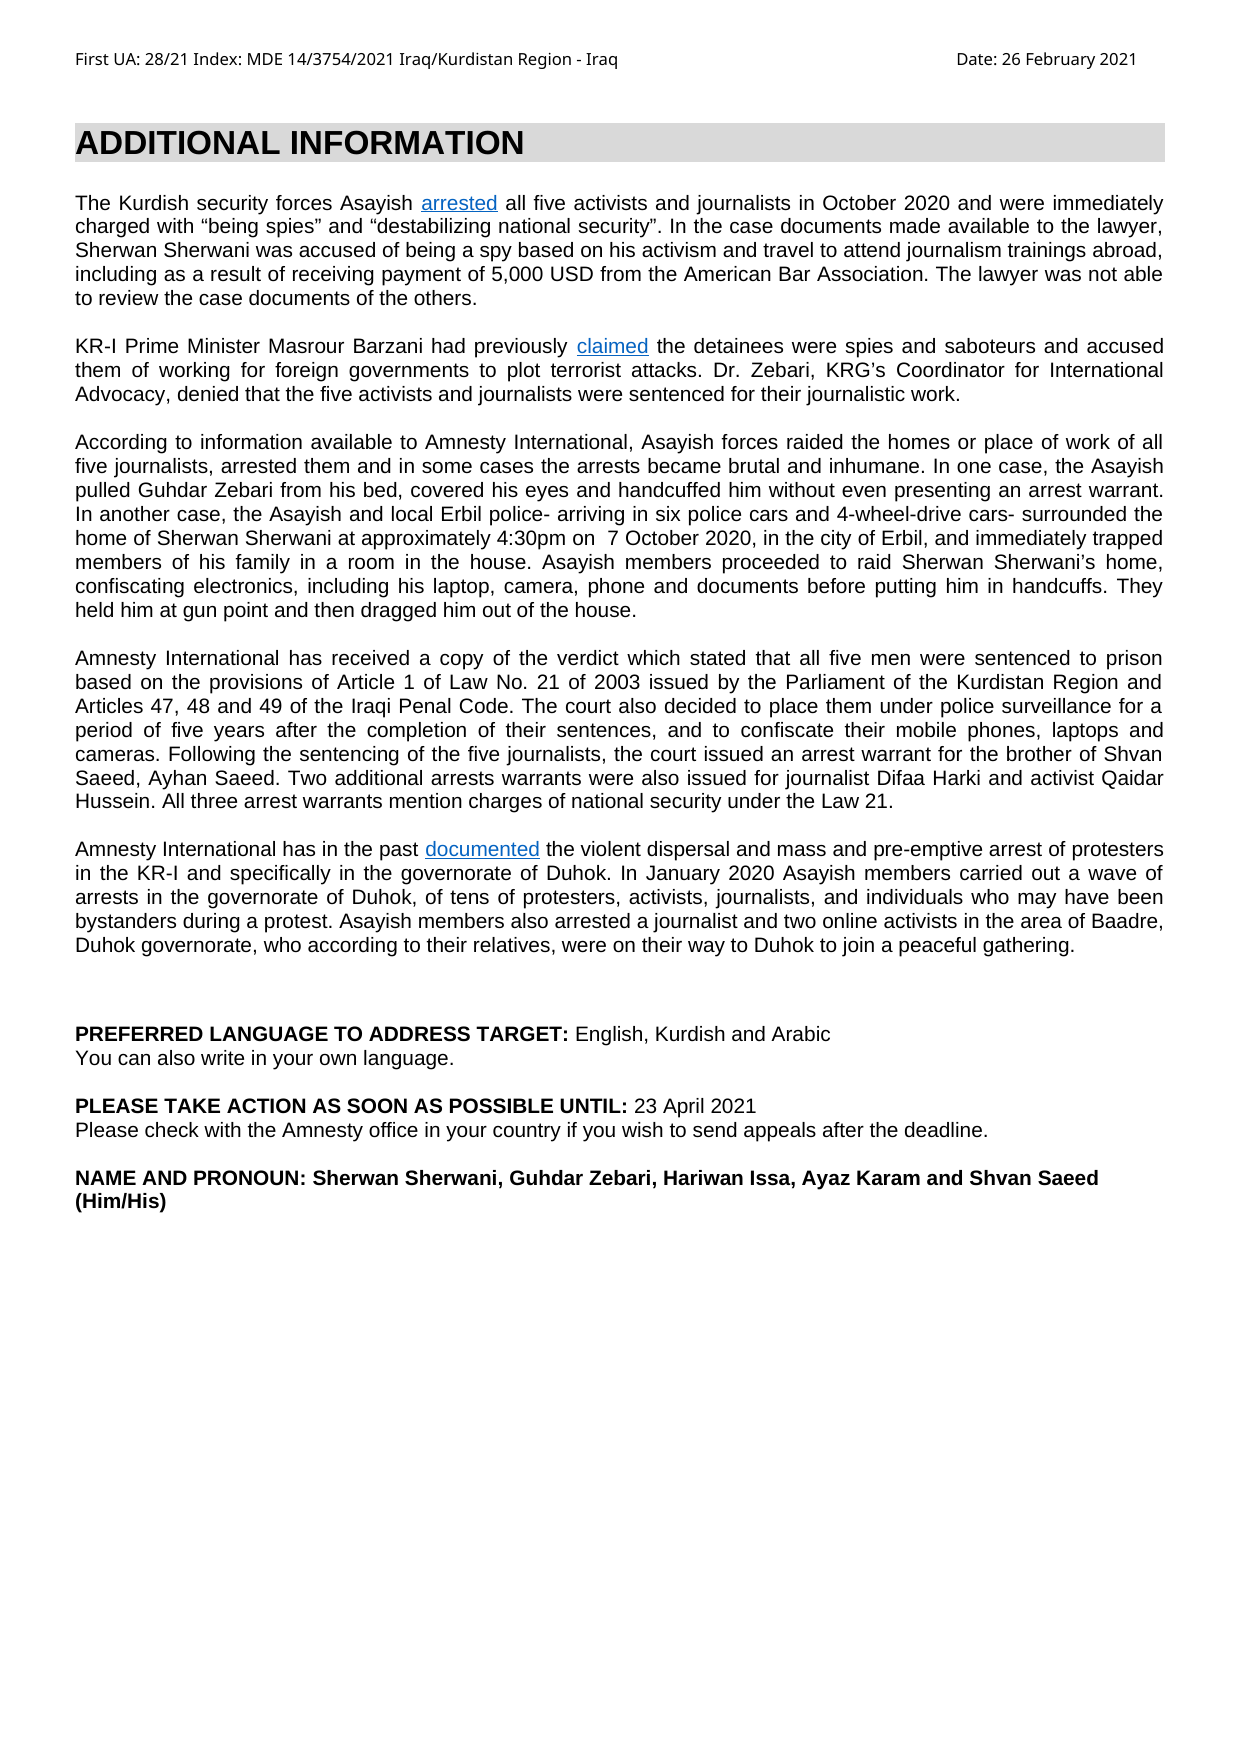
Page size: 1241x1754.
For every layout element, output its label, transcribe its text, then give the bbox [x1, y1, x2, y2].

text Amnesty International has received a copy of the verdict which stated that all five men were sentenced to prison based on the provisions of Article 1 of Law No. 21 of 2003 issued by the Parliament of the Kurdistan Region and Articles 47, 48 and 49 of the Iraqi Penal Code. The court also decided to place them under police surveillance for a period of five years after the completion of their sentences, and to confiscate their mobile phones, laptops and cameras. Following the sentencing of the five journalists, the court issued an arrest warrant for the brother of Shvan Saeed, Ayhan Saeed. Two additional arrests warrants were also issued for journalist Difaa Harki and activist Qaidar Hussein. All three arrest warrants mention charges of national security under the Law 21. [75, 646, 1165, 813]
text KR-I Prime Minister Masrour Barzani had previously claimed the detainees were spies and saboteurs and accused them of working for foreign governments to plot terrorist attacks. Dr. Zebari, KRG’s Coordinator for International Advocacy, denied that the five activists and journalists were sentenced for their journalistic work. [75, 334, 1165, 406]
text You can also write in your own language. [75, 1046, 1165, 1069]
text According to information available to Amnesty International, Asayish forces raided the homes or place of work of all five journalists, arrested them and in some cases the arrests became brutal and inhumane. In one case, the Asayish pulled Guhdar Zebari from his bed, covered his eyes and handcuffed him without even presenting an arrest warrant. In another case, the Asayish and local Erbil police- arriving in six police cars and 4-wheel-drive cars- surrounded the home of Sherwan Sherwani at approximately 4:30pm on 7 October 2020, in the city of Erbil, and immediately trapped members of his family in a room in the house. Asayish members proceeded to raid Sherwan Sherwani’s home, confiscating electronics, including his laptop, camera, phone and documents before putting him in handcuffs. They held him at gun point and then dragged him out of the house. [75, 430, 1165, 622]
text NAME AND PRONOUN: Sherwan Sherwani, Guhdar Zebari, Hariwan Issa, Ayaz Karam and Shvan Saeed (Him/His) [75, 1165, 1165, 1213]
text The Kurdish security forces Asayish arrested all five activists and journalists in October 2020 and were immediately charged with “being spies” and “destabilizing national security”. In the case documents made available to the lawyer, Sherwan Sherwani was accused of being a spy based on his activism and travel to attend journalism trainings abroad, including as a result of receiving payment of 5,000 USD from the American Bar Association. The lawyer was not able to review the case documents of the others. [75, 190, 1165, 310]
text PREFERRED LANGUAGE TO ADDRESS TARGET: English, Kurdish and Arabic [75, 1022, 1165, 1046]
subtitle Additional information [75, 123, 1165, 162]
text Please check with the Amnesty office in your country if you wish to send appeals after the deadline. [75, 1117, 1165, 1141]
text PLEASE TAKE ACTION AS SOON AS POSSIBLE UNTIL: 23 April 2021 [75, 1093, 1165, 1117]
text Amnesty International has in the past documented the violent dispersal and mass and pre-emptive arrest of protesters in the KR-I and specifically in the governorate of Duhok. In January 2020 Asayish members carried out a wave of arrests in the governorate of Duhok, of tens of protesters, activists, journalists, and individuals who may have been bystanders during a protest. Asayish members also arrested a journalist and two online activists in the area of Baadre, Duhok governorate, who according to their relatives, were on their way to Duhok to join a peaceful gathering. [75, 837, 1165, 957]
